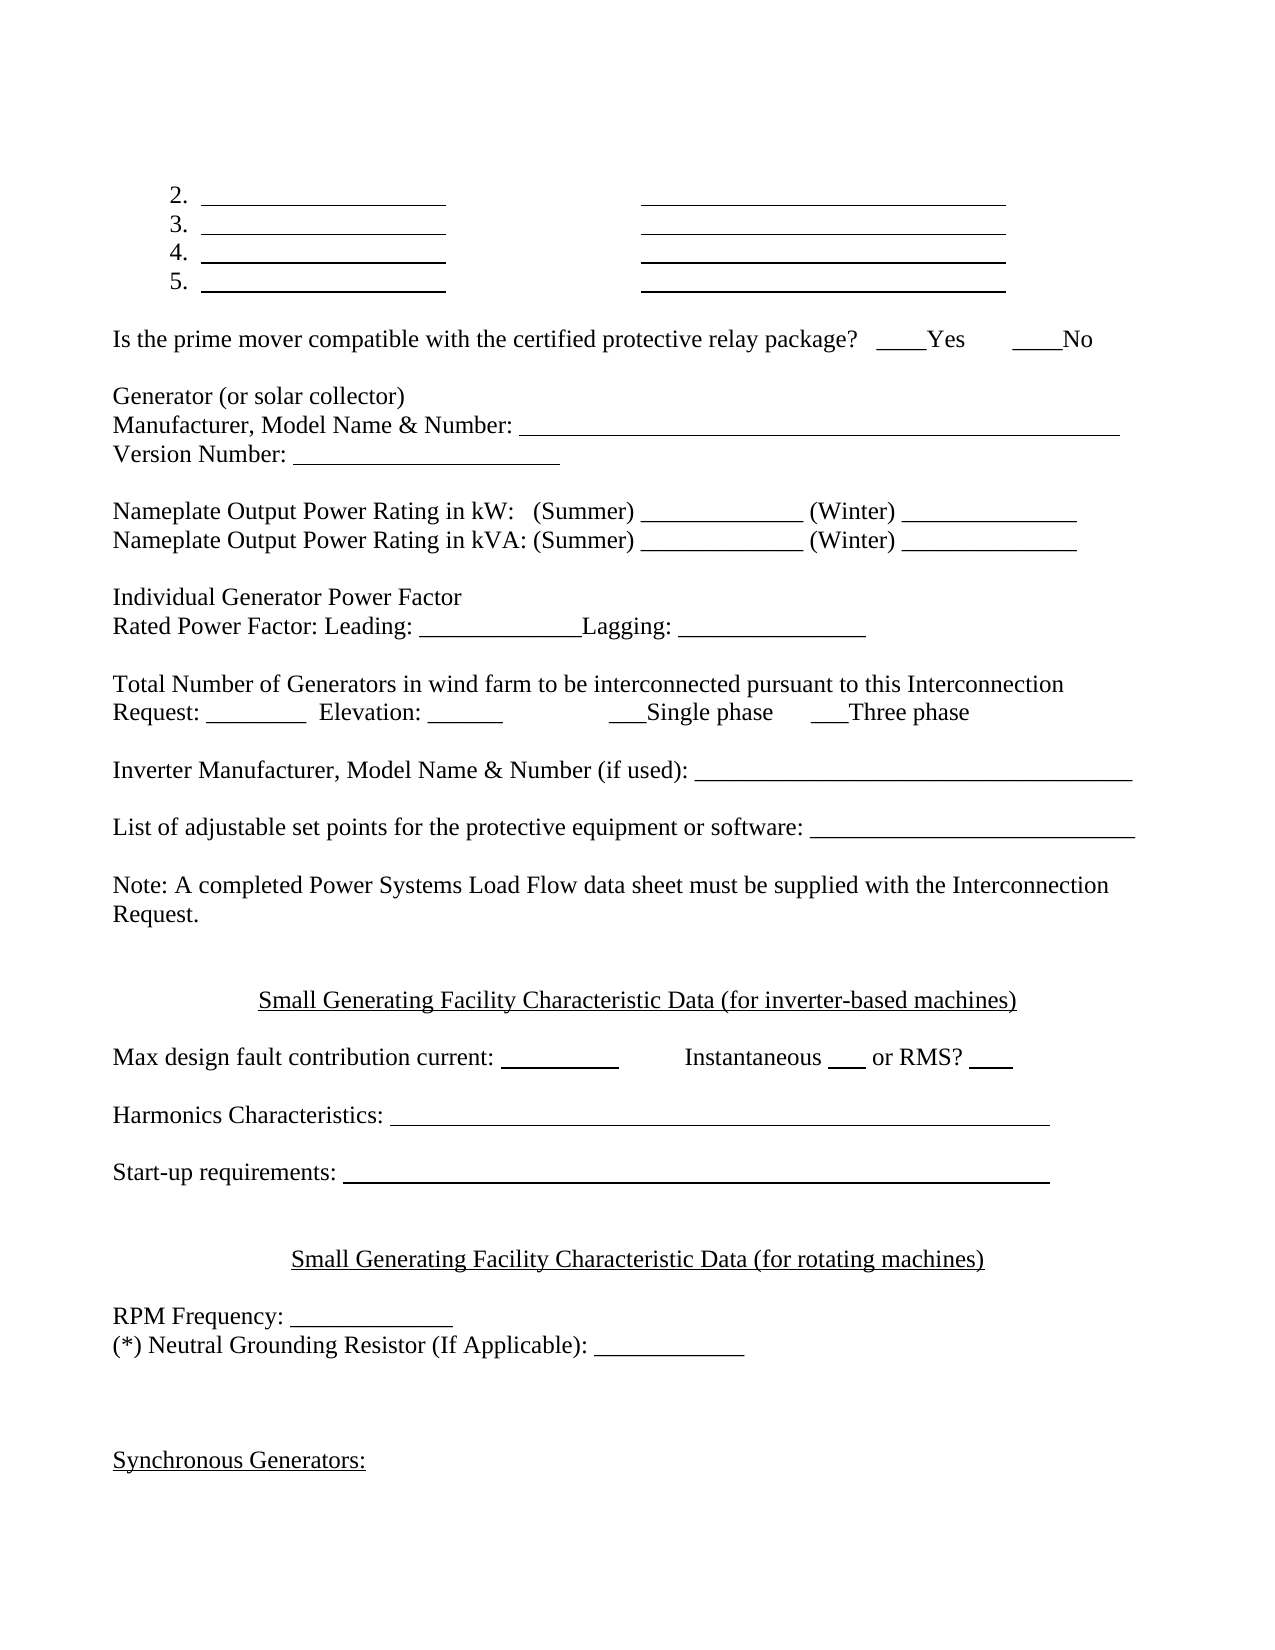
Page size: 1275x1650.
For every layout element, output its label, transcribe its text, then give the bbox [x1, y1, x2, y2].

text Inverter Manufacturer, Model Name & Number (if used): ___________________________________ [112, 755, 1162, 784]
text Small Generating Facility Characteristic Data (for inverter-based machines) [112, 985, 1162, 1014]
text RPM Frequency: _____________ [112, 1301, 1162, 1330]
text 5. [169, 266, 1162, 295]
text Manufacturer, Model Name & Number: [112, 410, 1162, 439]
text Note: A completed Power Systems Load Flow data sheet must be supplied with the Interconnection Request. [112, 870, 1162, 927]
text Harmonics Characteristics: [112, 1100, 1162, 1129]
text Total Number of Generators in wind farm to be interconnected pursuant to this Interconnection [112, 669, 1162, 697]
text 4. [169, 237, 1162, 266]
text Nameplate Output Power Rating in kVA: (Summer) _____________ (Winter) ______________ [112, 525, 1162, 554]
text Rated Power Factor: Leading: _____________Lagging: _______________ [112, 611, 1162, 640]
text Version Number: [112, 439, 1162, 467]
text Synchronous Generators: [112, 1445, 1162, 1474]
text List of adjustable set points for the protective equipment or software: __________________________ [112, 812, 1162, 841]
text 3. [169, 209, 1162, 237]
text 2. [169, 180, 1162, 209]
text Max design fault contribution current: Instantaneous or RMS? [112, 1042, 1162, 1071]
text Request: ________ Elevation: ______ ___Single phase ___Three phase [112, 697, 1162, 726]
text Small Generating Facility Characteristic Data (for rotating machines) [112, 1244, 1162, 1272]
text Nameplate Output Power Rating in kW: (Summer) _____________ (Winter) ______________ [112, 496, 1162, 525]
text Individual Generator Power Factor [112, 582, 1162, 611]
text Generator (or solar collector) [112, 381, 1162, 410]
text Start-up requirements: [112, 1157, 1162, 1186]
text Is the prime mover compatible with the certified protective relay package? ____Yes ____No [112, 324, 1162, 352]
text (*) Neutral Grounding Resistor (If Applicable): ____________ [112, 1330, 1162, 1359]
